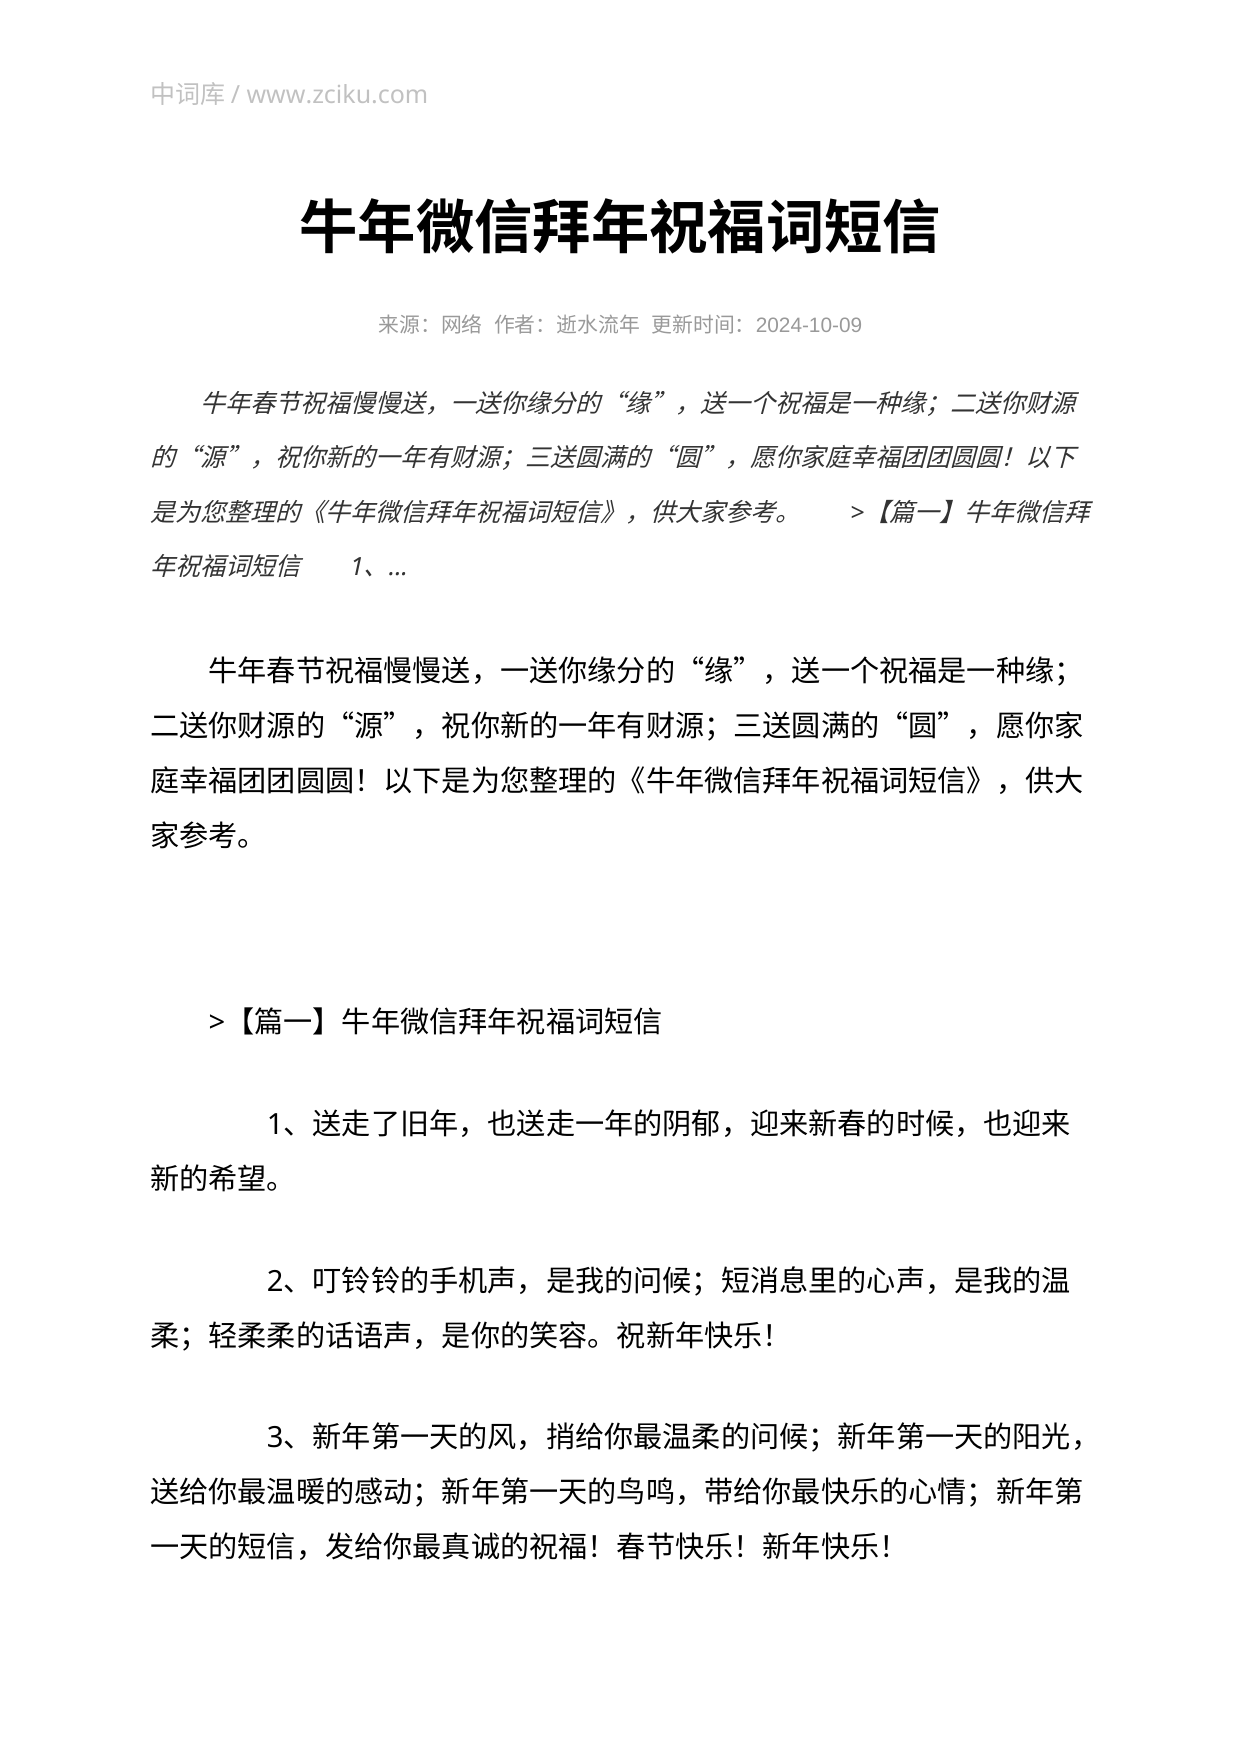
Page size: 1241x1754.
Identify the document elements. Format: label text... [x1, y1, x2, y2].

text 3、新年第一天的风，捎给你最温柔的问候；新年第一天的阳光，送给你最温暖的感动；新年第一天的鸟鸣，带给你最快乐的心情；新年第一天的短信，发给你最真诚的祝福！春节快乐！新年快乐！ [150, 1414, 1090, 1566]
text 1、送走了旧年，也送走一年的阴郁，迎来新春的时候，也迎来新的希望。 [150, 1100, 1090, 1198]
text 牛年春节祝福慢慢送，一送你缘分的“缘”，送一个祝福是一种缘；二送你财源的“源”，祝你新的一年有财源；三送圆满的“圆”，愿你家庭幸福团团圆圆！以下是为您整理的《牛年微信拜年祝福词短信》，供大家参考。 [150, 648, 1090, 855]
text 来源：网络 作者：逝水流年 更新时间：2024-10-09 [150, 313, 1090, 337]
text >【篇一】牛年微信拜年祝福词短信 [150, 998, 1090, 1041]
subtitle 牛年微信拜年祝福词短信 [150, 181, 1090, 266]
text 牛年春节祝福慢慢送，一送你缘分的“缘”，送一个祝福是一种缘；二送你财源的“源”，祝你新的一年有财源；三送圆满的“圆”，愿你家庭幸福团团圆圆！以下是为您整理的《牛年微信拜年祝福词短信》，供大家参考。 >【篇一】牛年微信拜年祝福词短信 1、... [150, 383, 1090, 583]
text 2、叮铃铃的手机声，是我的问候；短消息里的心声，是我的温柔；轻柔柔的话语声，是你的笑容。祝新年快乐！ [150, 1257, 1090, 1354]
